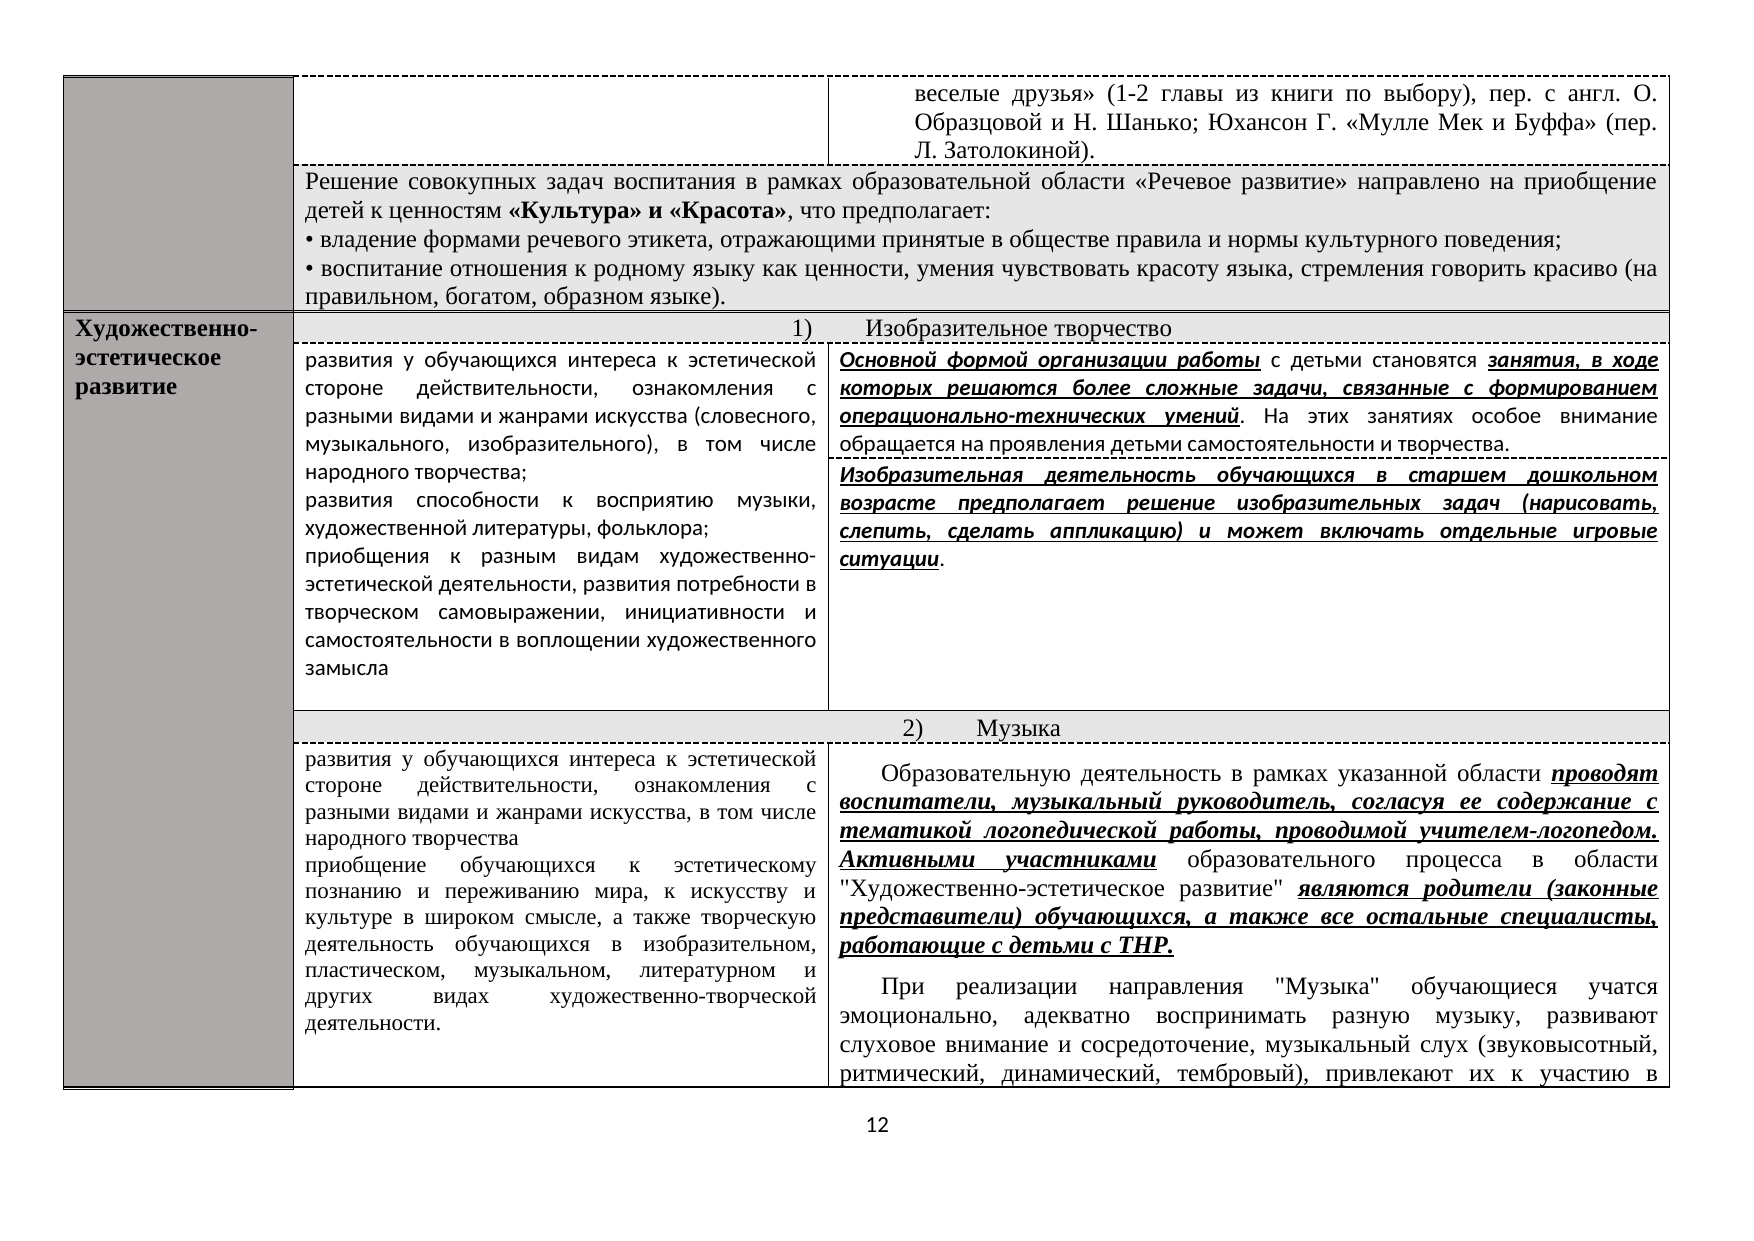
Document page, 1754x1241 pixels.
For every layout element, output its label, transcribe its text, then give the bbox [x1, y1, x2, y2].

table_cell Основной формой организации работы с детьми становятся занятия, в ходе которых решаются более сложные задачи, связанные с формированием операционально-технических умений. На этих занятиях особое внимание обращается на проявления детьми самостоятельности и творчества. [829, 342, 1669, 457]
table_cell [829, 742, 1669, 1086]
table_cell Изобразительная деятельность обучающихся в старшем дошкольном возрасте предполагает решение изобразительных задач (нарисовать, слепить, сделать аппликацию) и может включать отдельные игровые ситуации. [829, 457, 1669, 710]
table_cell 1) Изобразительное творчество [294, 313, 1669, 342]
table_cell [294, 75, 828, 164]
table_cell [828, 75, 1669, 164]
table_cell 2) Музыка [294, 711, 1669, 742]
table_cell Решение совокупных задач воспитания в рамках образовательной области «Речевое развитие» направлено на приобщение детей к ценностям «Культура» и «Красота», что предполагает: • владение формами речевого этикета, отражающими принятые в обществе правила и нормы культурного поведения; • воспитание отношения к родному языку как ценности, умения чувствовать красоту языка, стремления говорить красиво (на правильном, богатом, образном языке). [294, 164, 1669, 310]
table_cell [294, 742, 828, 1086]
table_cell Художественно-эстетическое развитие [64, 313, 293, 1086]
table_cell развития у обучающихся интереса к эстетической стороне действительности, ознакомления с разными видами и жанрами искусства (словесного, музыкального, изобразительного), в том числе народного творчества; развития способности к восприятию музыки, художественной литературы, фольклора; приобщения к разным видам художественно-эстетической деятельности, развития потребности в творческом самовыражении, инициативности и самостоятельности в воплощении художественного замысла [294, 342, 828, 710]
